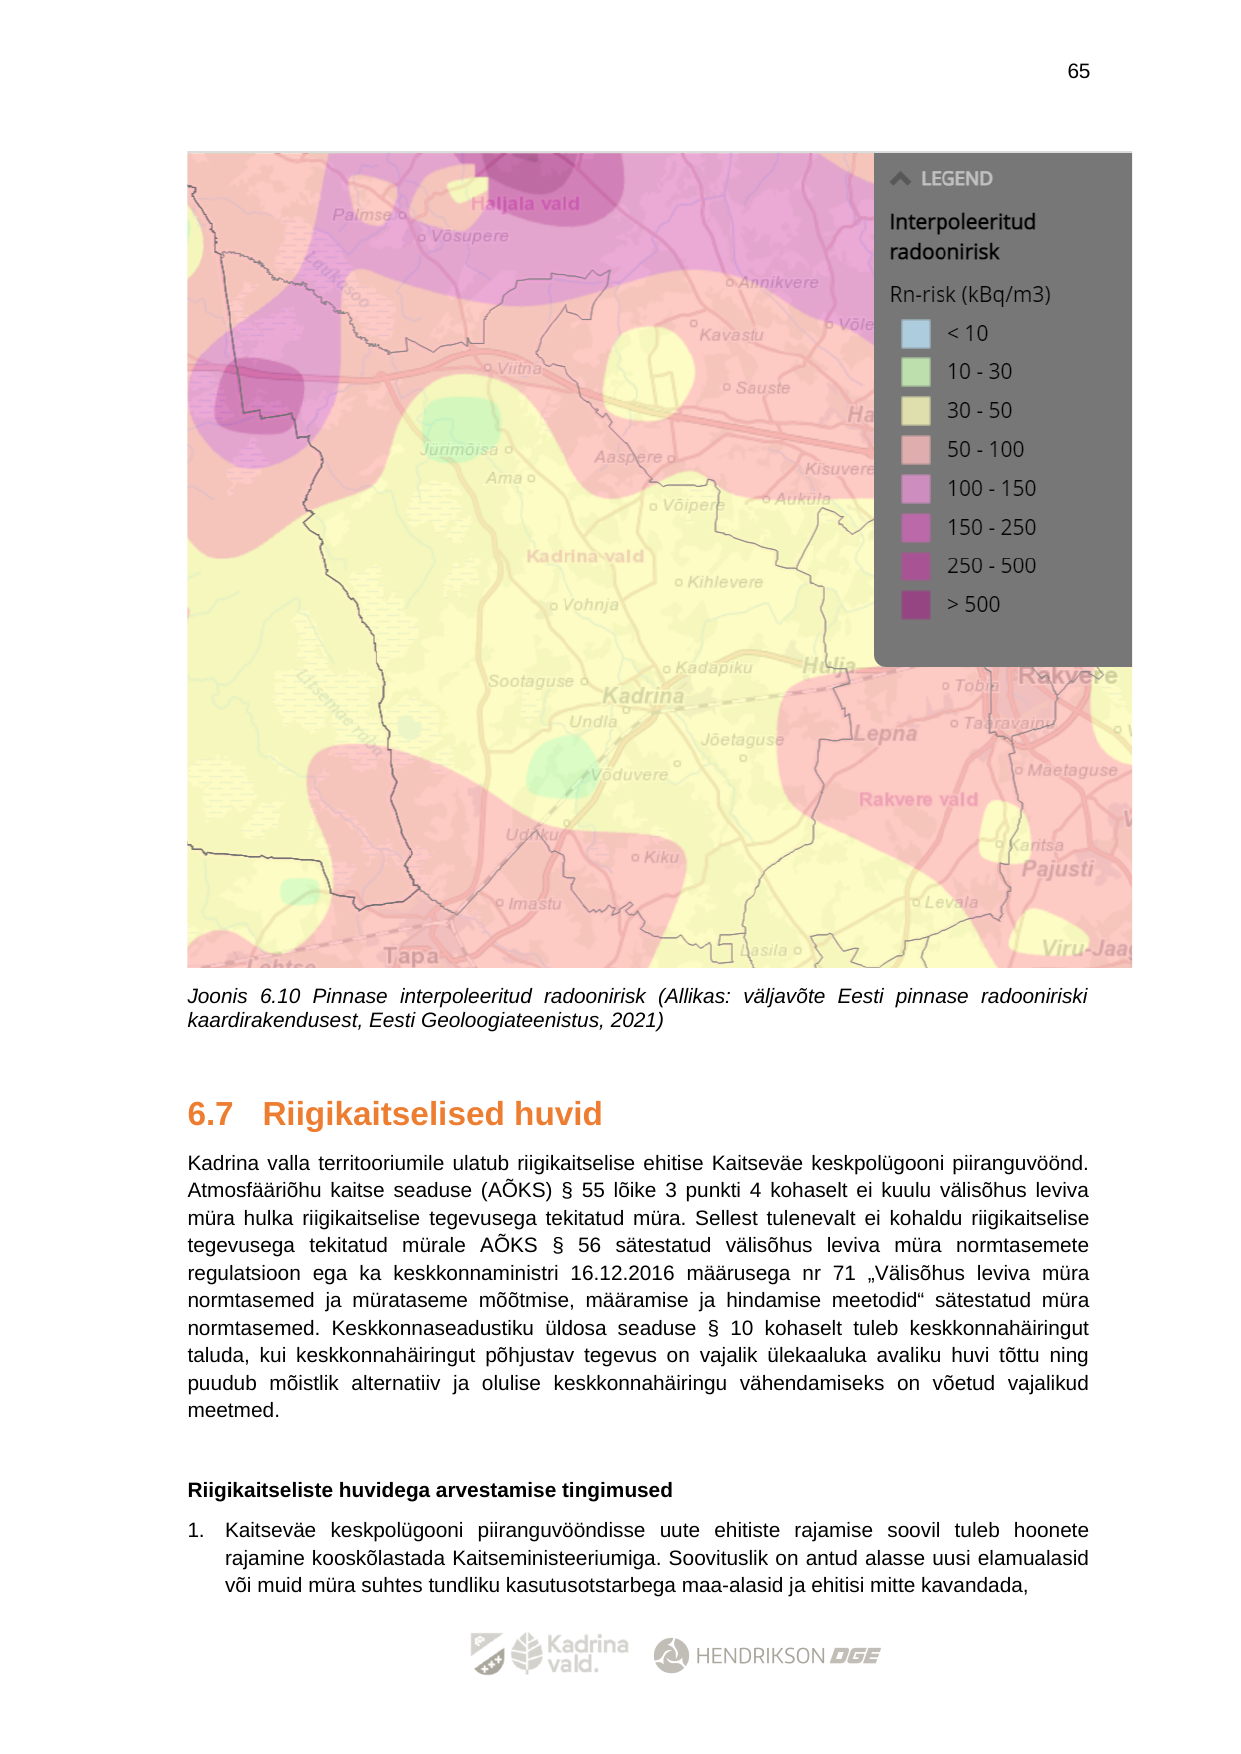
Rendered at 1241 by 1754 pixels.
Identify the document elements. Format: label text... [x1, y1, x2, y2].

subtitle Riigikaitselised huvid [187, 1094, 1090, 1133]
text Kadrina valla territooriumile ulatub riigikaitselise ehitise Kaitseväe keskpolügooni piiranguvöönd. Atmosfääriõhu kaitse seaduse (AÕKS) § 55 lõike 3 punkti 4 kohaselt ei kuulu välisõhus leviva müra hulka riigikaitselise tegevusega tekitatud müra. Sellest tulenevalt ei kohaldu riigikaitselise tegevusega tekitatud mürale AÕKS § 56 sätestatud välisõhus leviva müra normtasemete regulatsioon ega ka keskkonnaministri 16.12.2016 määrusega nr 71 „Välisõhus leviva müra normtasemed ja mürataseme mõõtmise, määramise ja hindamise meetodid“ sätestatud müra normtasemed. Keskkonnaseadustiku üldosa seaduse § 10 kohaselt tuleb keskkonnahäiringut taluda, kui keskkonnahäiringut põhjustav tegevus on vajalik ülekaaluka avaliku huvi tõttu ning puudub mõistlik alternatiiv ja olulise keskkonnahäiringu vähendamiseks on võetud vajalikud meetmed. [187, 1151, 1090, 1422]
list Kaitseväe keskpolügooni piiranguvööndisse uute ehitiste rajamise soovil tuleb hoonete rajamine kooskõlastada Kaitseministeeriumiga. Soovituslik on antud alasse uusi elamualasid või muid müra suhtes tundliku kasutusotstarbega maa-alasid ja ehitisi mitte kavandada, [187, 1518, 1090, 1597]
text Riigikaitseliste huvidega arvestamise tingimused [187, 1478, 1090, 1502]
picture [187, 150, 1133, 968]
